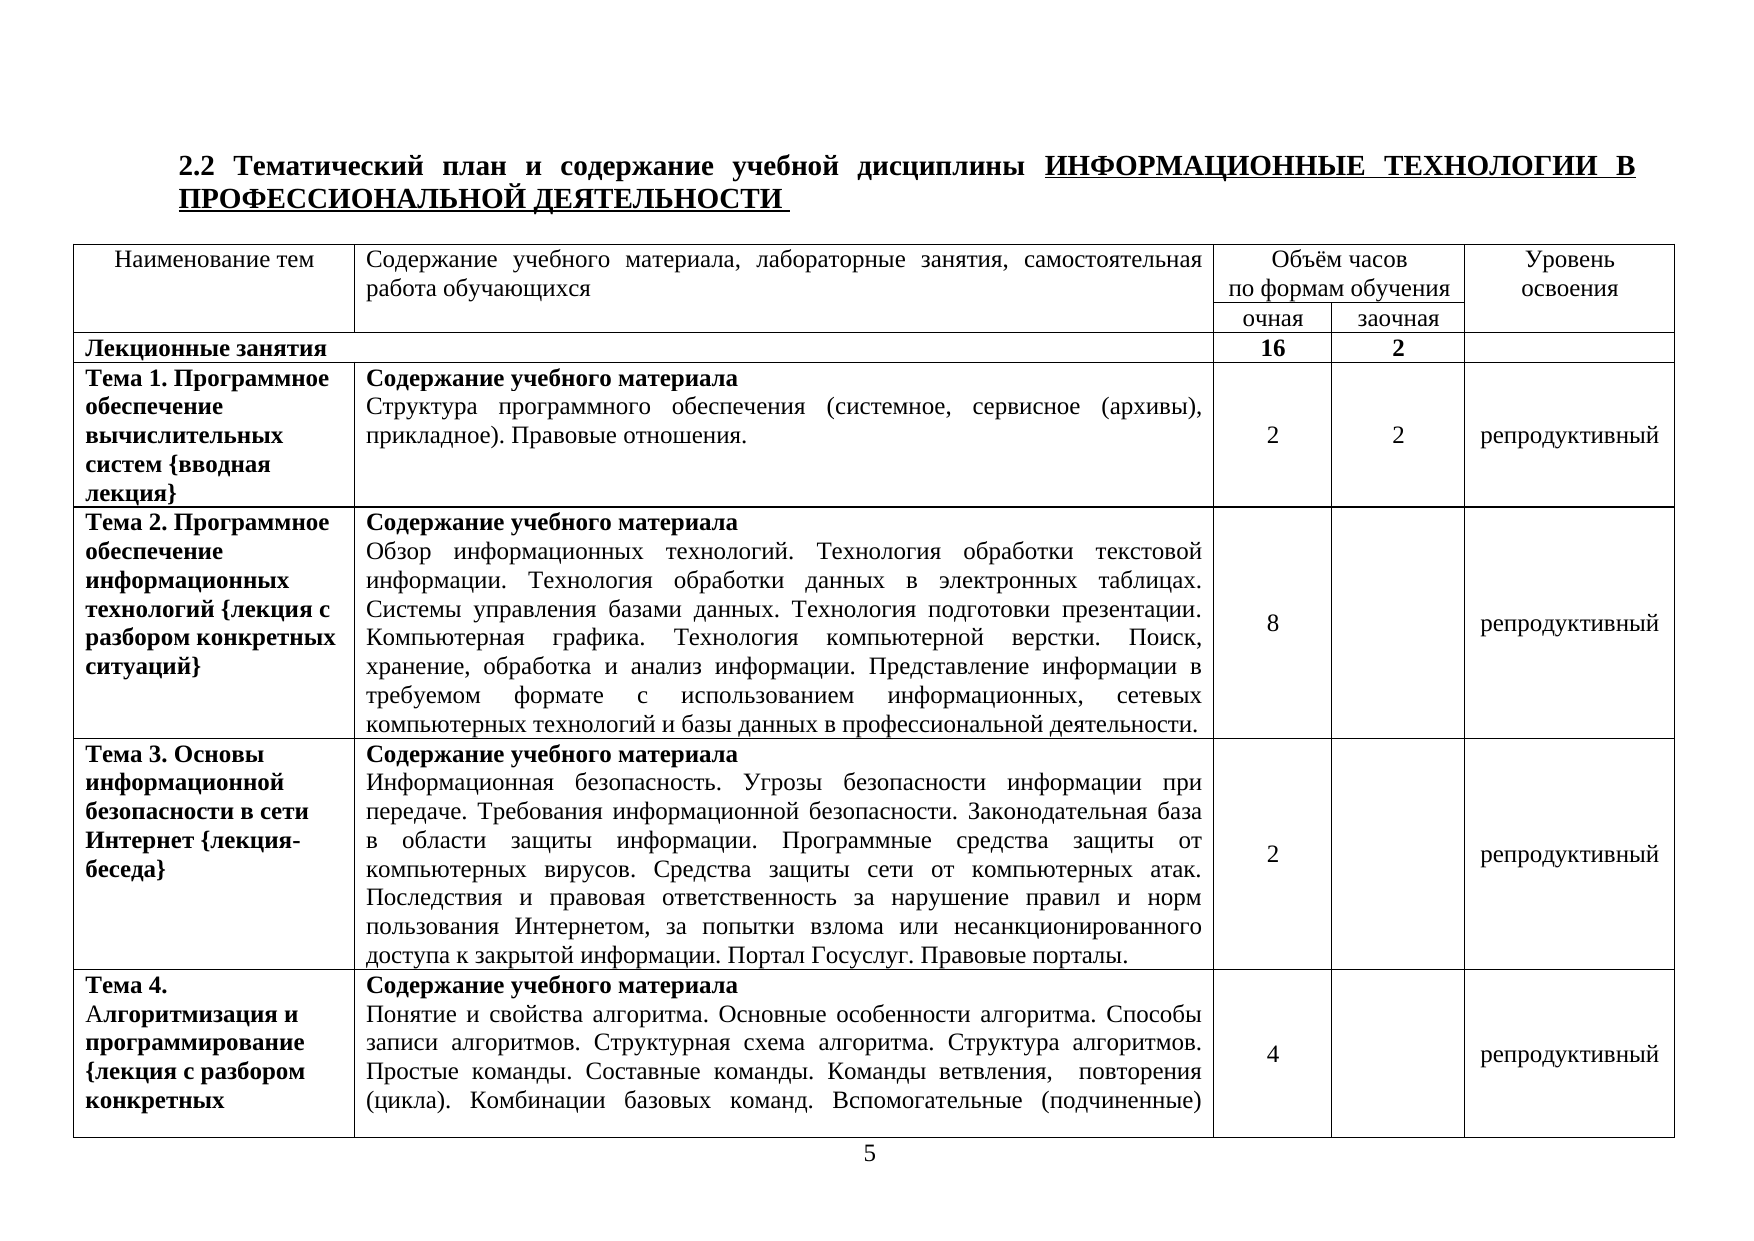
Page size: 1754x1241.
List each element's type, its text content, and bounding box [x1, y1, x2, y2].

text 2.2 Тематический план и содержание учебной дисциплины Информационные технологии в профессиональной деятельности [178, 148, 1636, 215]
table_cell 16 [1214, 333, 1331, 362]
table_cell 2 [1332, 333, 1464, 362]
table_cell 8 [1214, 508, 1331, 738]
table_cell [1465, 333, 1674, 362]
table_header Объём часов по формам обучения [1214, 245, 1464, 302]
table_header Наименование тем [74, 245, 354, 332]
table_cell репродуктивный [1465, 970, 1674, 1137]
table_cell заочная [1332, 303, 1464, 332]
table_cell 2 [1214, 739, 1331, 969]
table_cell репродуктивный [1465, 508, 1674, 738]
table_header Уровень освоения [1465, 245, 1674, 332]
table_cell Тема 3. Основы информационной безопасности в сети Интернет {лекция-беседа} [74, 739, 354, 969]
table_cell репродуктивный [1465, 363, 1674, 506]
table_cell 2 [1214, 363, 1331, 506]
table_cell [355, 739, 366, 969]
table_cell Содержание учебного материала Обзор информационных технологий. Технология обработки текстовой информации. Технология обработки данных в электронных таблицах. Системы управления базами данных. Технология подготовки презентации. Компьютерная графика. Технология компьютерной верстки. Поиск, хранение, обработка и анализ информации. Представление информации в требуемом формате с использованием информационных, сетевых компьютерных технологий и базы данных в профессиональной деятельности. [355, 508, 1213, 738]
table_cell 4 [1214, 970, 1331, 1137]
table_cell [74, 970, 354, 1137]
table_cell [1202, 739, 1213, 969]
table_cell Тема 2. Программное обеспечение информационных технологий {лекция с разбором конкретных ситуаций} [74, 508, 354, 738]
table_cell [1332, 508, 1464, 738]
table_cell [1332, 970, 1464, 1137]
table_cell 2 [1332, 363, 1464, 506]
table_cell очная [1214, 303, 1331, 332]
table_cell Лекционные занятия [74, 333, 1213, 362]
table_cell репродуктивный [1465, 739, 1674, 969]
table_header Содержание учебного материала, лабораторные занятия, самостоятельная работа обучающихся [355, 245, 1213, 332]
table_cell Содержание учебного материала Структура программного обеспечения (системное, сервисное (архивы), прикладное). Правовые отношения. [355, 363, 1213, 506]
table_cell [1332, 739, 1464, 969]
